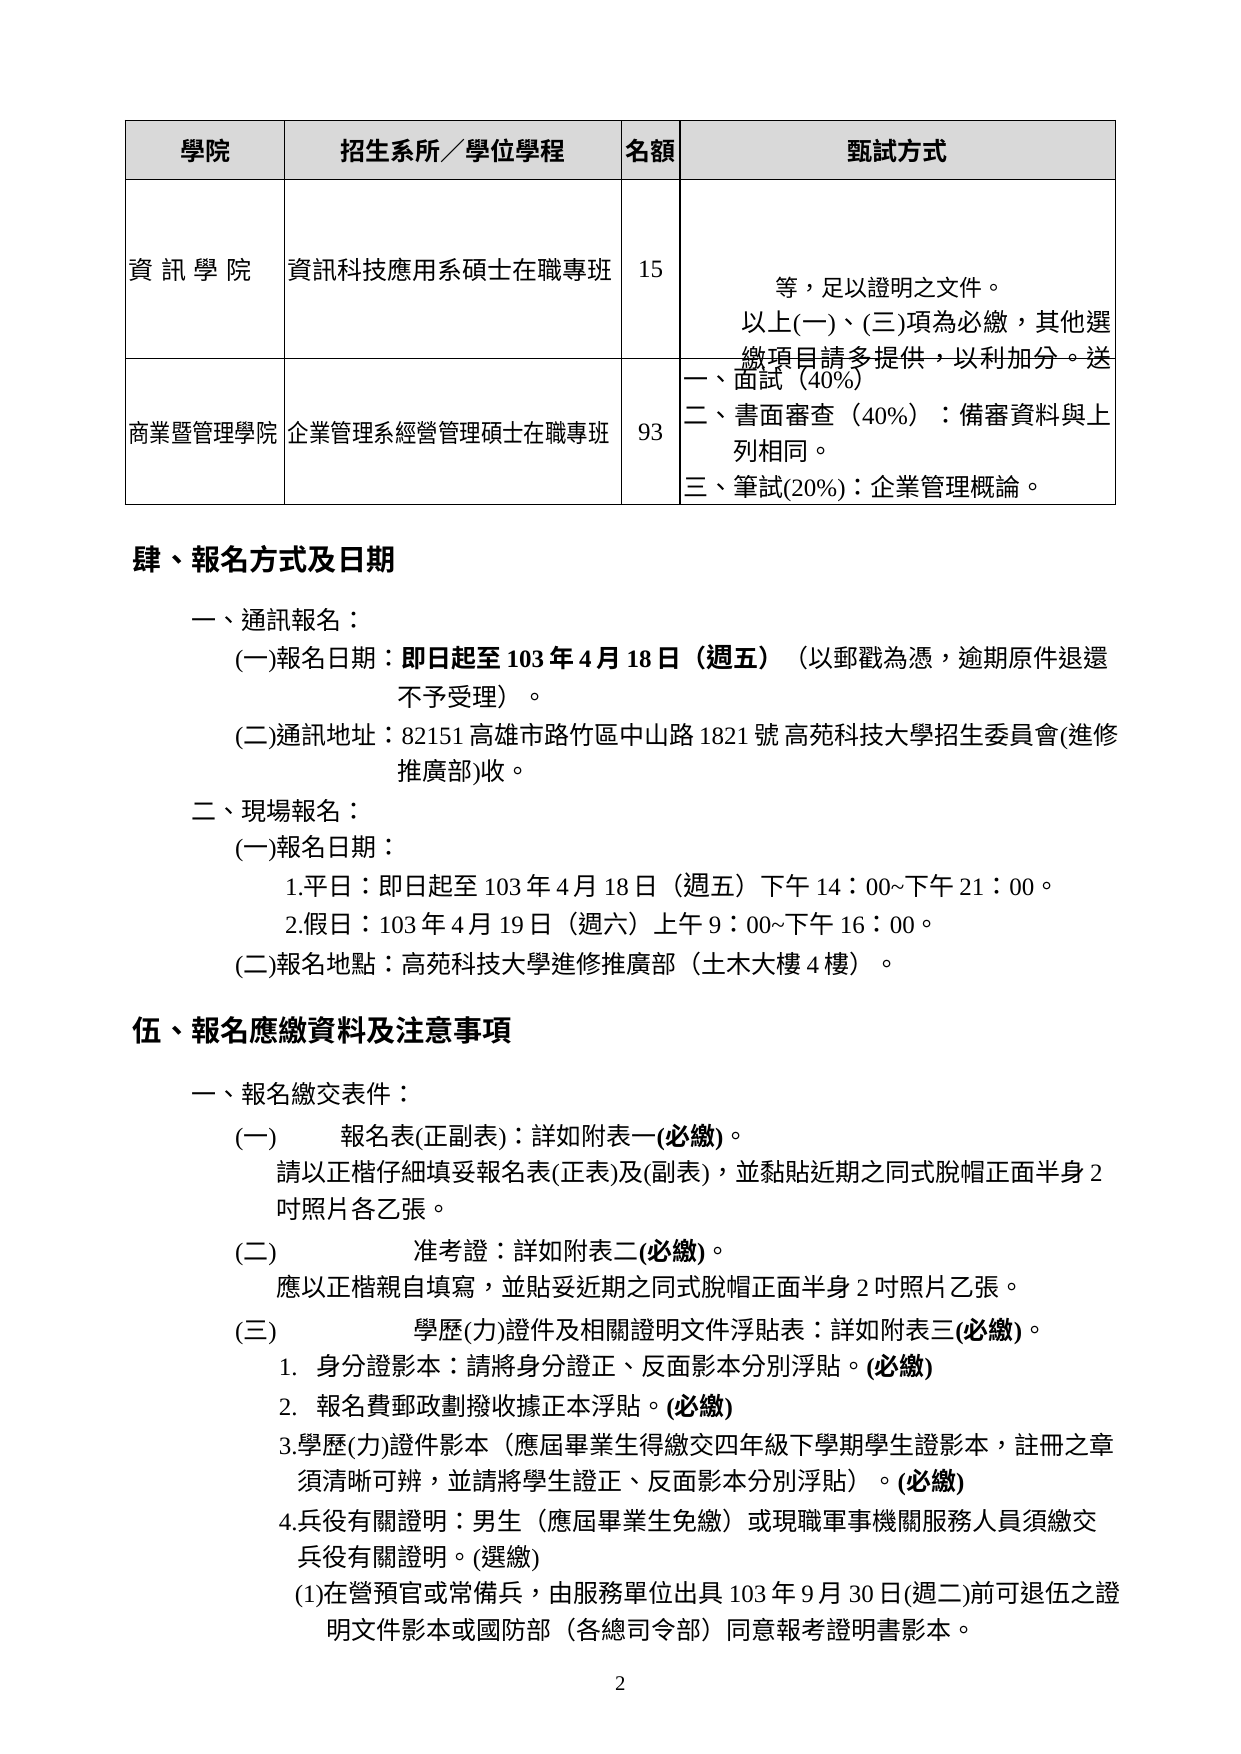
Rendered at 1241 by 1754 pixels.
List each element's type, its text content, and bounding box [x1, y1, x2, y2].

text 二、現場報名： [191, 791, 1122, 827]
table_header 學院 [126, 121, 284, 179]
list 學歷(力)證件及相關證明文件浮貼表：詳如附表三(必繳)。 [235, 1310, 1122, 1347]
list 准考證：詳如附表二(必繳)。 [235, 1232, 1122, 1268]
list 學歷(力)證件影本（應屆畢業生得繳交四年級下學期學生證影本，註冊之章須清晰可辨，並請將學生證正、反面影本分別浮貼）。(必繳) [278, 1426, 1122, 1498]
table_cell 一、面試（40%） 二、書面審查（40%）：備審資料與上列相同。 三、筆試(20%)：企業管理概論。 [681, 359, 1115, 504]
text 請以正楷仔細填妥報名表(正表)及(副表)，並黏貼近期之同式脫帽正面半身2吋照片各乙張。 [276, 1153, 1122, 1225]
table_cell 商業暨管理學院 [126, 359, 284, 504]
table_cell 15 [622, 180, 679, 358]
list 身分證影本：請將身分證正、反面影本分別浮貼。(必繳) [278, 1347, 1122, 1383]
text 2.假日：103年4月19日（週六）上午9：00~下午16：00。 [235, 903, 1122, 943]
text (一)報名日期： [235, 827, 1122, 864]
table_header 名額 [622, 121, 679, 179]
list 報名表(正副表)：詳如附表一(必繳)。 [235, 1117, 1122, 1153]
text (1)在營預官或常備兵，由服務單位出具103年9月30日(週二)前可退伍之證明文件影本或國防部（各總司令部）同意報考證明書影本。 [294, 1574, 1122, 1646]
table_cell 資訊科技應用系碩士在職專班 [285, 180, 621, 358]
list 兵役有關證明：男生（應屆畢業生免繳）或現職軍事機關服務人員須繳交兵役有關證明。(選繳) [279, 1501, 1122, 1574]
table_cell 資訊學院 [126, 180, 284, 358]
text (二)報名地點：高苑科技大學進修推廣部（土木大樓4樓）。 [235, 943, 1122, 982]
list 報名費郵政劃撥收據正本浮貼。(必繳) [278, 1386, 1122, 1422]
text (二)通訊地址：82151高雄市路竹區中山路1821號 高苑科技大學招生委員會(進修推廣部)收。 [235, 716, 1122, 788]
text 一、報名繳交表件： [191, 1074, 1122, 1110]
text (一)報名日期：即日起至103年4月18日（週五）（以郵戳為憑，逾期原件退還不予受理）。 [235, 636, 1122, 716]
text 1.平日：即日起至103年4月18日（週五）下午14：00~下午21：00。 [235, 864, 1122, 903]
text 應以正楷親自填寫，並貼妥近期之同式脫帽正面半身2吋照片乙張。 [276, 1268, 1122, 1304]
table_cell 企業管理系經營管理碩士在職專班 [285, 359, 621, 504]
text 伍、報名應繳資料及注意事項 [118, 989, 1122, 1068]
table_header 招生系所∕學位學程 [285, 121, 621, 179]
table_cell 93 [622, 359, 679, 504]
text 一、通訊報名： [191, 600, 1122, 636]
text 肆、報名方式及日期 [118, 518, 1122, 597]
table_header 甄試方式 [681, 121, 1115, 179]
